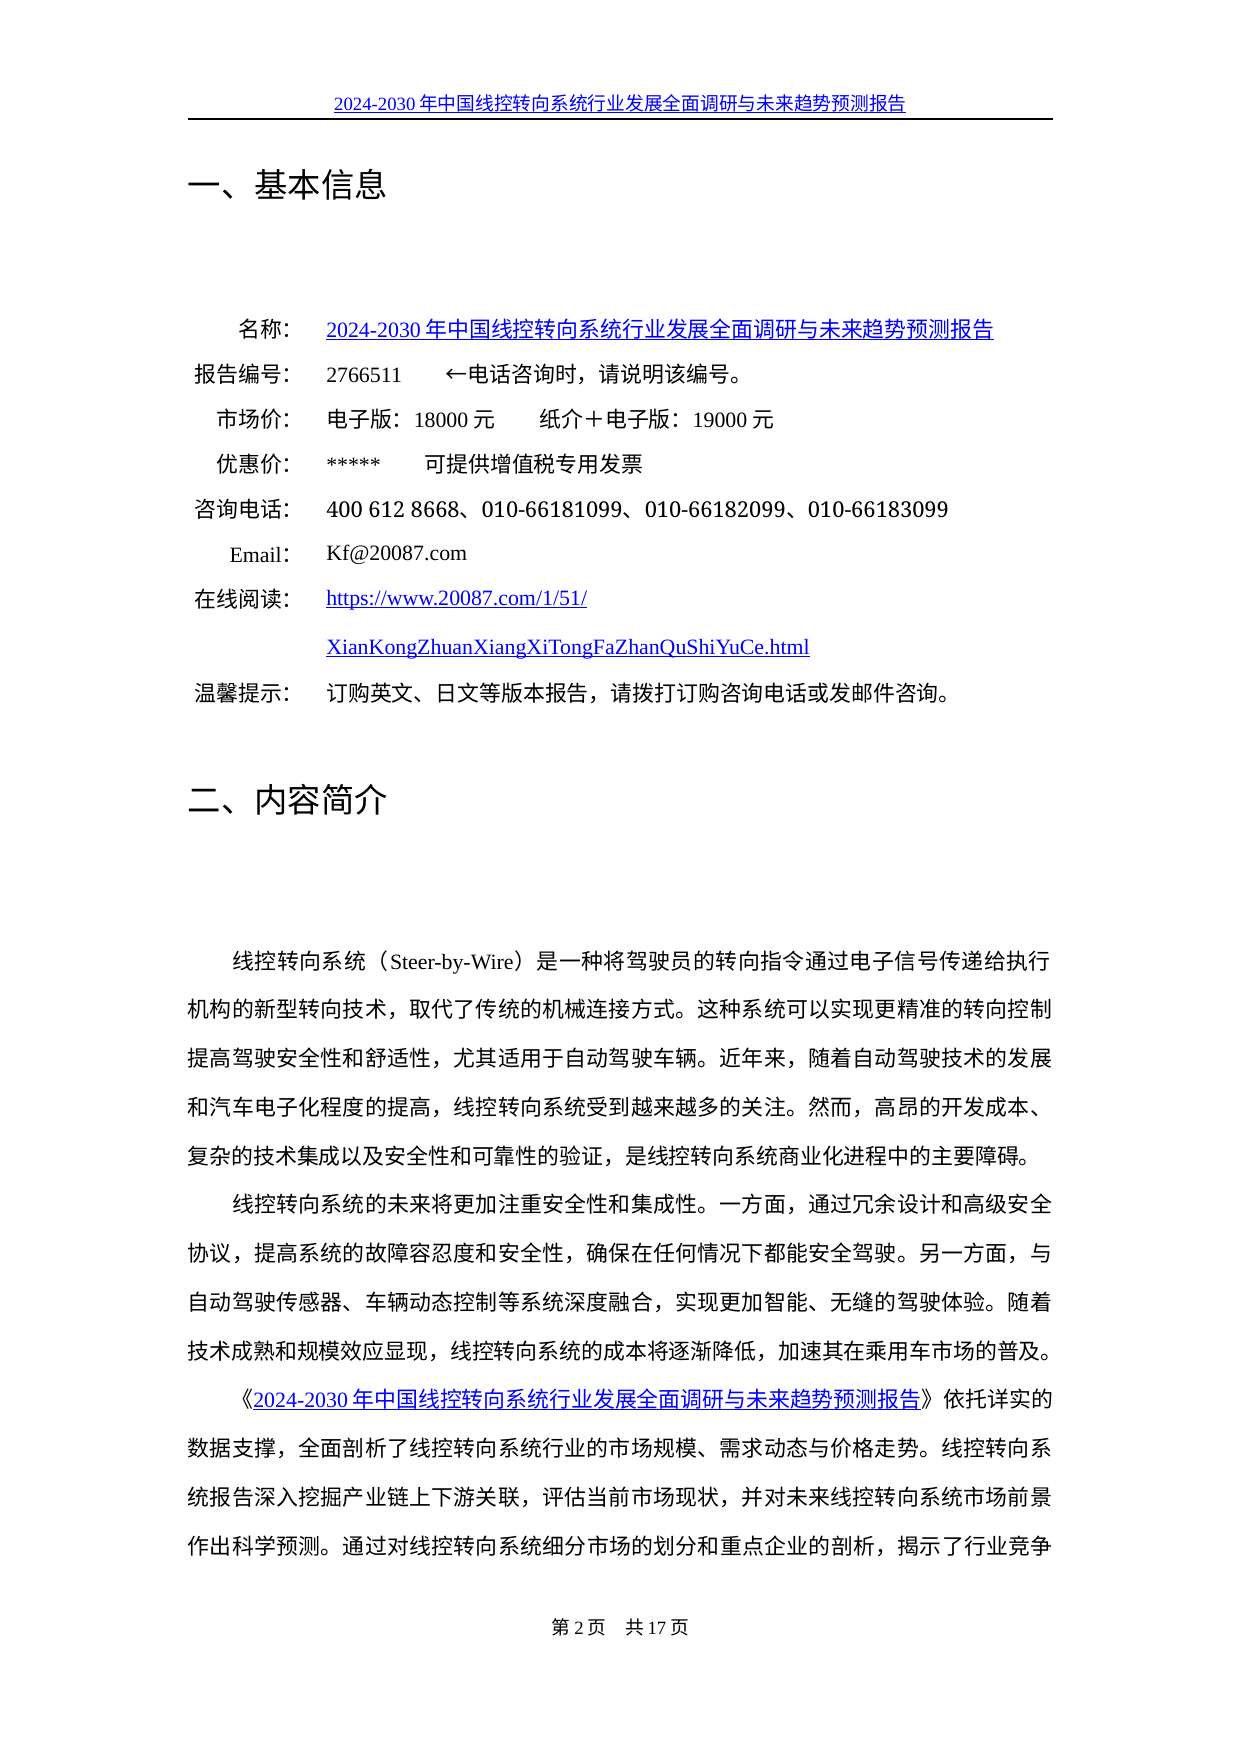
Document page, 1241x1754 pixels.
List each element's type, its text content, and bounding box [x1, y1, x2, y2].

table_cell Kf@20087.com [315, 537, 1073, 582]
table_cell 优惠价： [167, 447, 315, 492]
table_cell 电子版：18000 元 纸介＋电子版：19000 元 [315, 402, 1073, 447]
table_cell ***** 可提供增值税专用发票 [315, 447, 1073, 492]
table_cell 订购英文、日文等版本报告，请拨打订购咨询电话或发邮件咨询。 [315, 675, 1073, 720]
table_cell 市场价： [167, 402, 315, 447]
table_cell Email： [167, 537, 315, 582]
table_cell 400 612 8668、010-66181099、010-66182099、010-66183099 [315, 492, 1073, 537]
table_cell 温馨提示： [167, 675, 315, 720]
table_header 2024-2030年中国线控转向系统行业发展全面调研与未来趋势预测报告 [315, 312, 1073, 357]
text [187, 943, 1053, 1561]
table_cell 在线阅读： [167, 582, 315, 675]
table_header 名称： [167, 312, 315, 357]
title 一、基本信息 [187, 150, 1053, 215]
table_cell 2766511 ←电话咨询时，请说明该编号。 [315, 357, 1073, 402]
table_cell 报告编号： [167, 357, 315, 402]
title 二、内容简介 [187, 766, 1053, 831]
table_cell [315, 582, 1073, 675]
table_cell 咨询电话： [167, 492, 315, 537]
